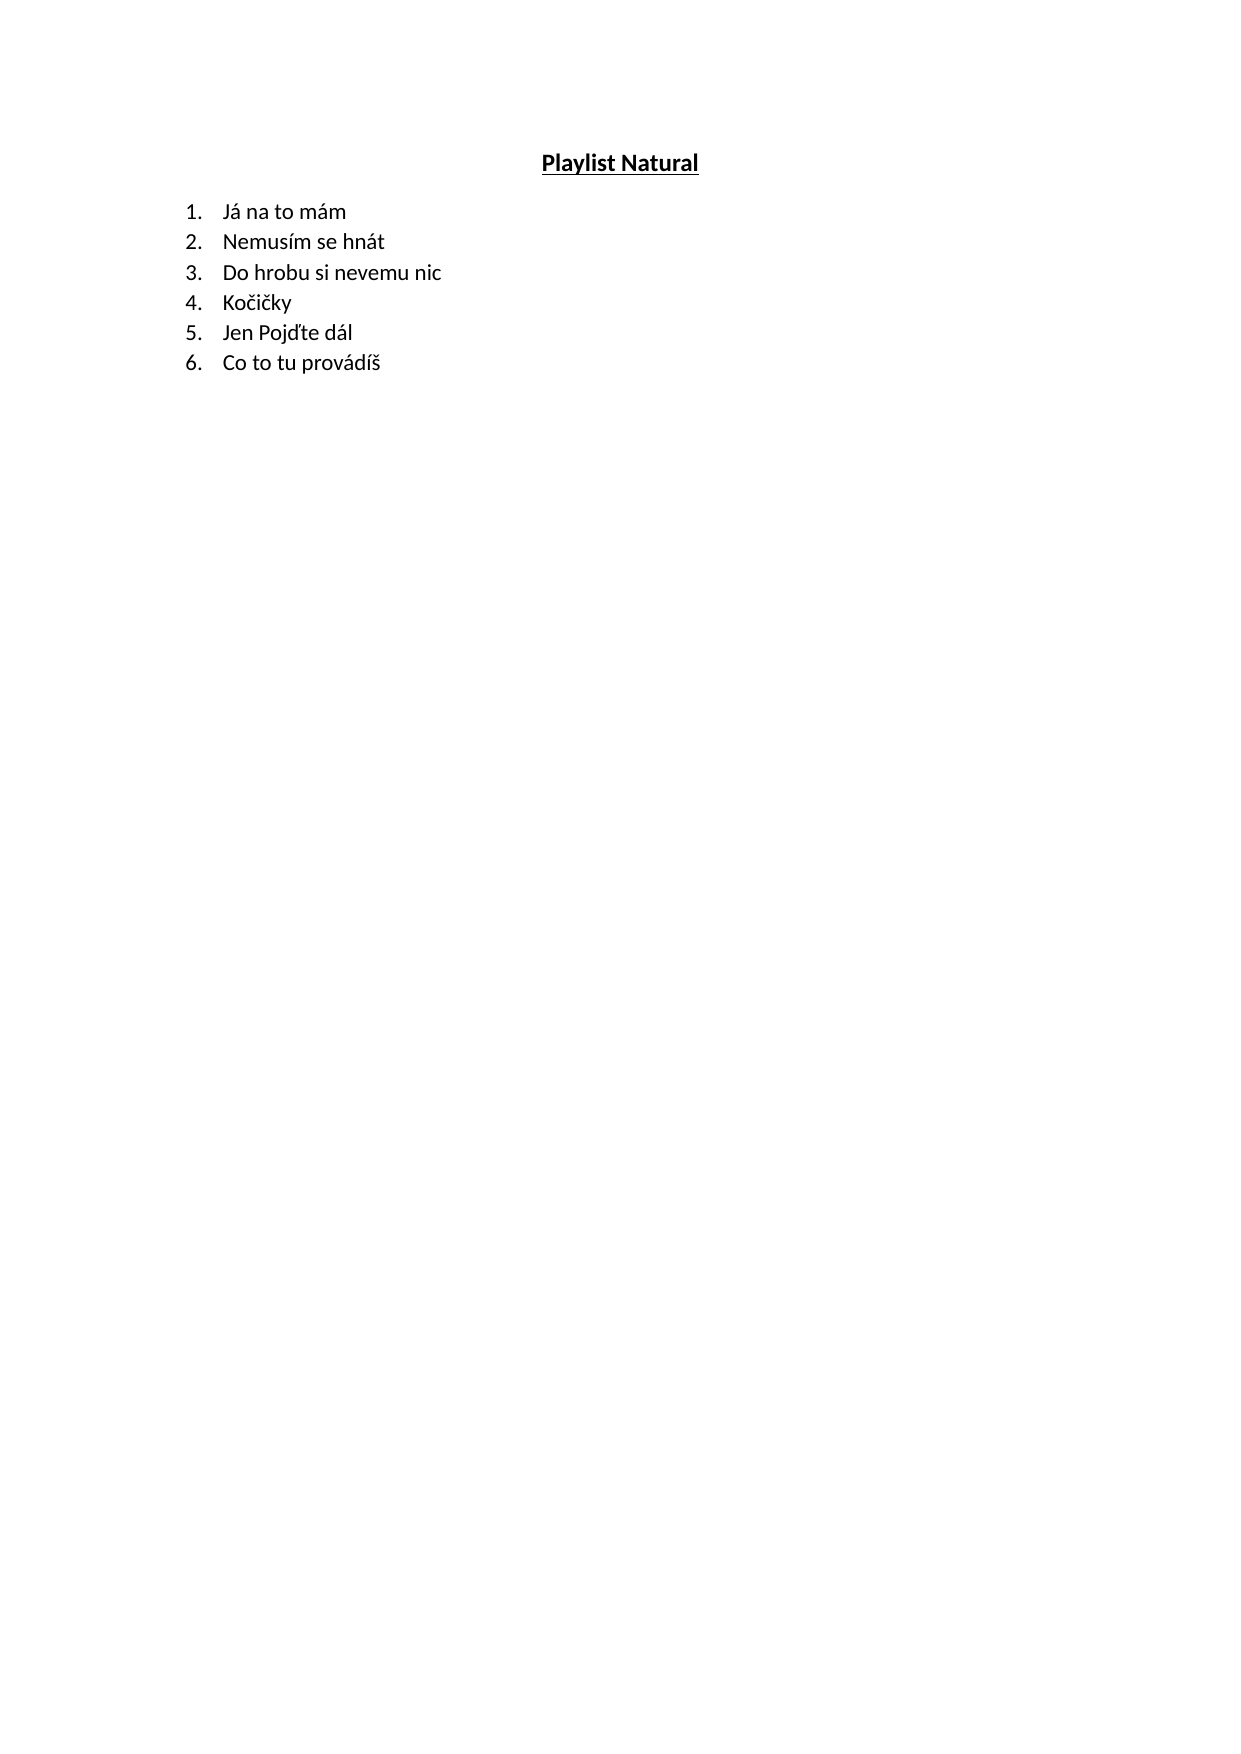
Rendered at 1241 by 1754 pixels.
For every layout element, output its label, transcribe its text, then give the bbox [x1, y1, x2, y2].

list Kočičky [185, 288, 1093, 316]
list Já na to mám [185, 197, 1093, 225]
list Jen Pojďte dál [185, 318, 1093, 346]
list Nemusím se hnát [185, 227, 1093, 255]
list Do hrobu si nevemu nic [185, 258, 1093, 286]
list Co to tu provádíš [185, 348, 1093, 376]
text Playlist Natural [148, 148, 1093, 178]
